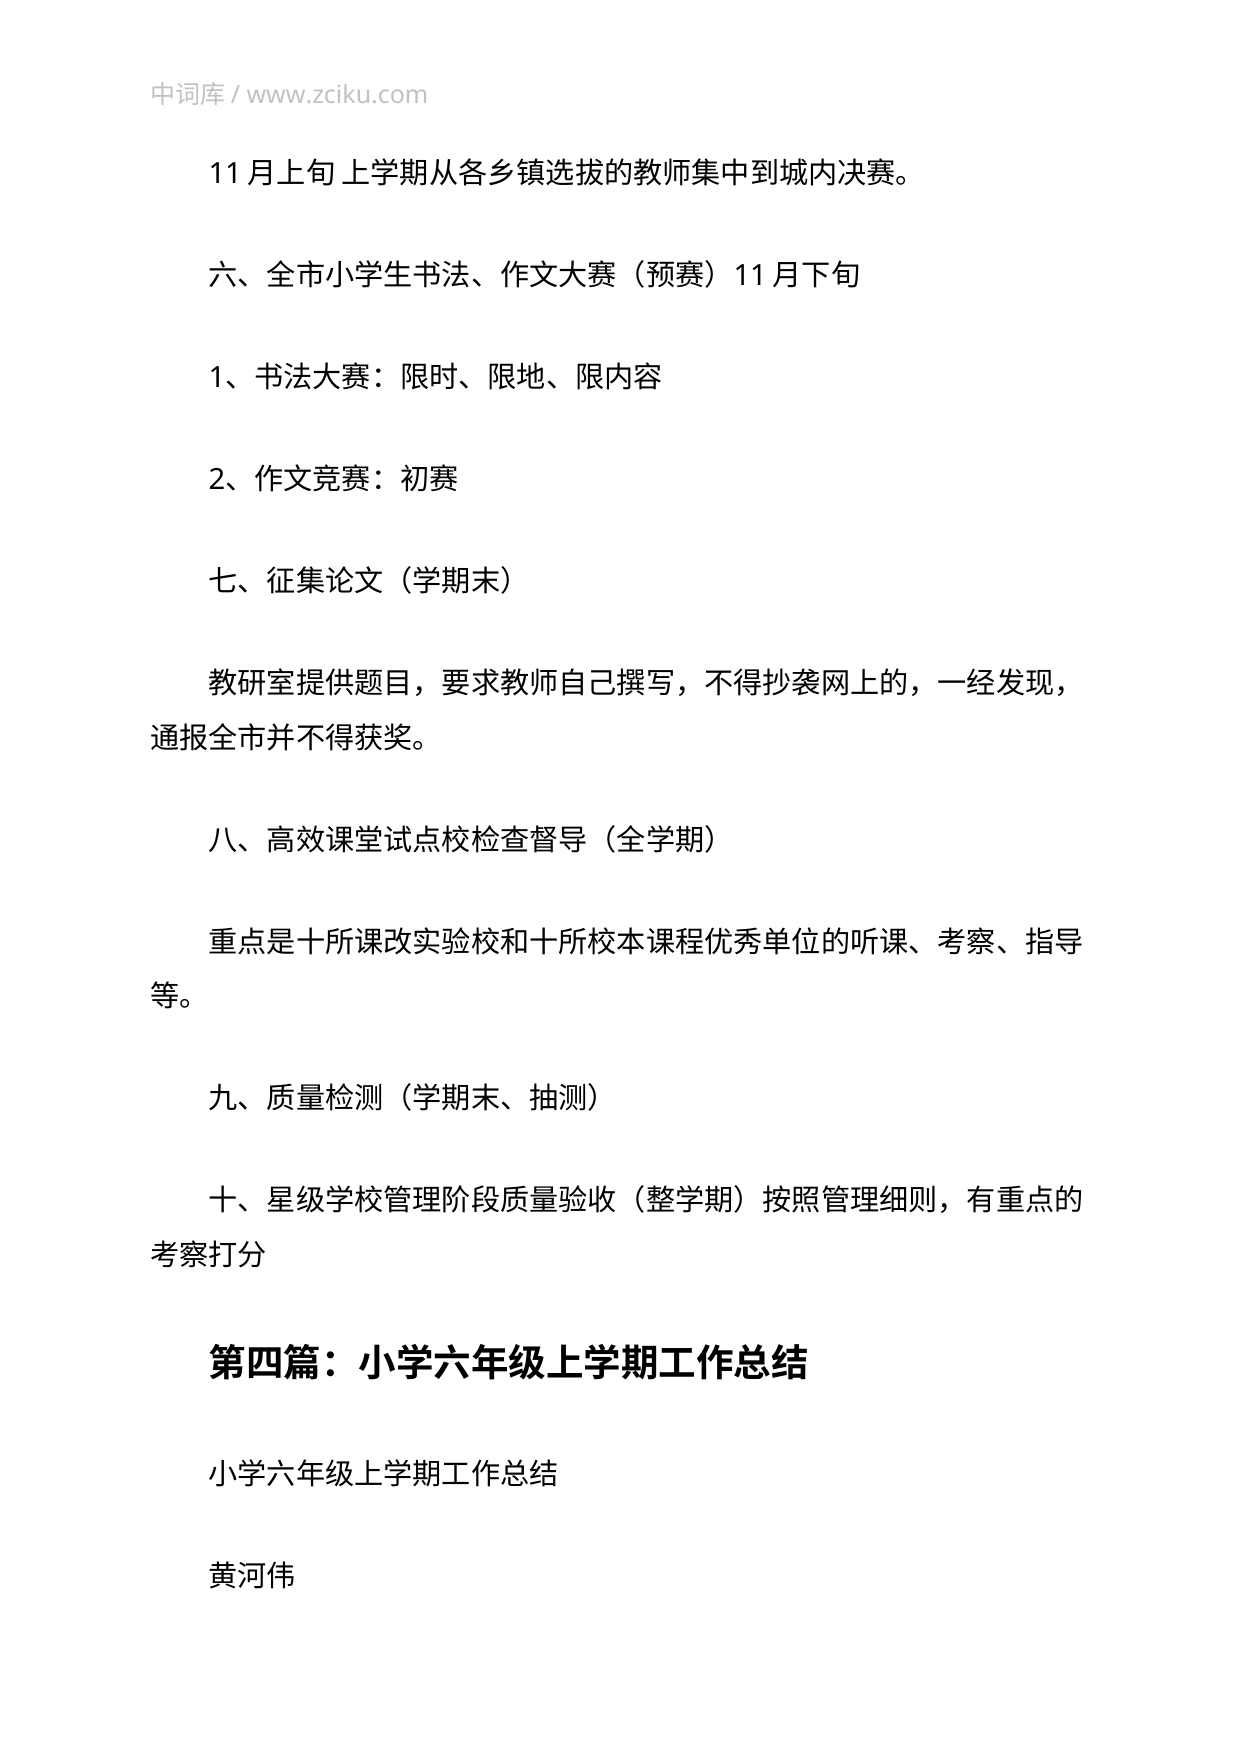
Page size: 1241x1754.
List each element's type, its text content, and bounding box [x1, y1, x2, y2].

text 11月上旬 上学期从各乡镇选拔的教师集中到城内决赛。 [150, 150, 1090, 192]
text 六、全市小学生书法、作文大赛（预赛）11月下旬 [150, 252, 1090, 294]
text 九、质量检测（学期末、抽测） [150, 1075, 1090, 1117]
text 第四篇：小学六年级上学期工作总结 [150, 1333, 1090, 1387]
text 1、书法大赛：限时、限地、限内容 [150, 354, 1090, 396]
text 七、征集论文（学期末） [150, 558, 1090, 600]
text 十、星级学校管理阶段质量验收（整学期）按照管理细则，有重点的考察打分 [150, 1177, 1090, 1274]
text 黄河伟 [150, 1552, 1090, 1595]
text 教研室提供题目，要求教师自己撰写，不得抄袭网上的，一经发现，通报全市并不得获奖。 [150, 660, 1090, 757]
text 八、高效课堂试点校检查督导（全学期） [150, 816, 1090, 859]
text 重点是十所课改实验校和十所校本课程优秀单位的听课、考察、指导等。 [150, 918, 1090, 1015]
text 2、作文竞赛：初赛 [150, 456, 1090, 498]
text 小学六年级上学期工作总结 [150, 1451, 1090, 1493]
